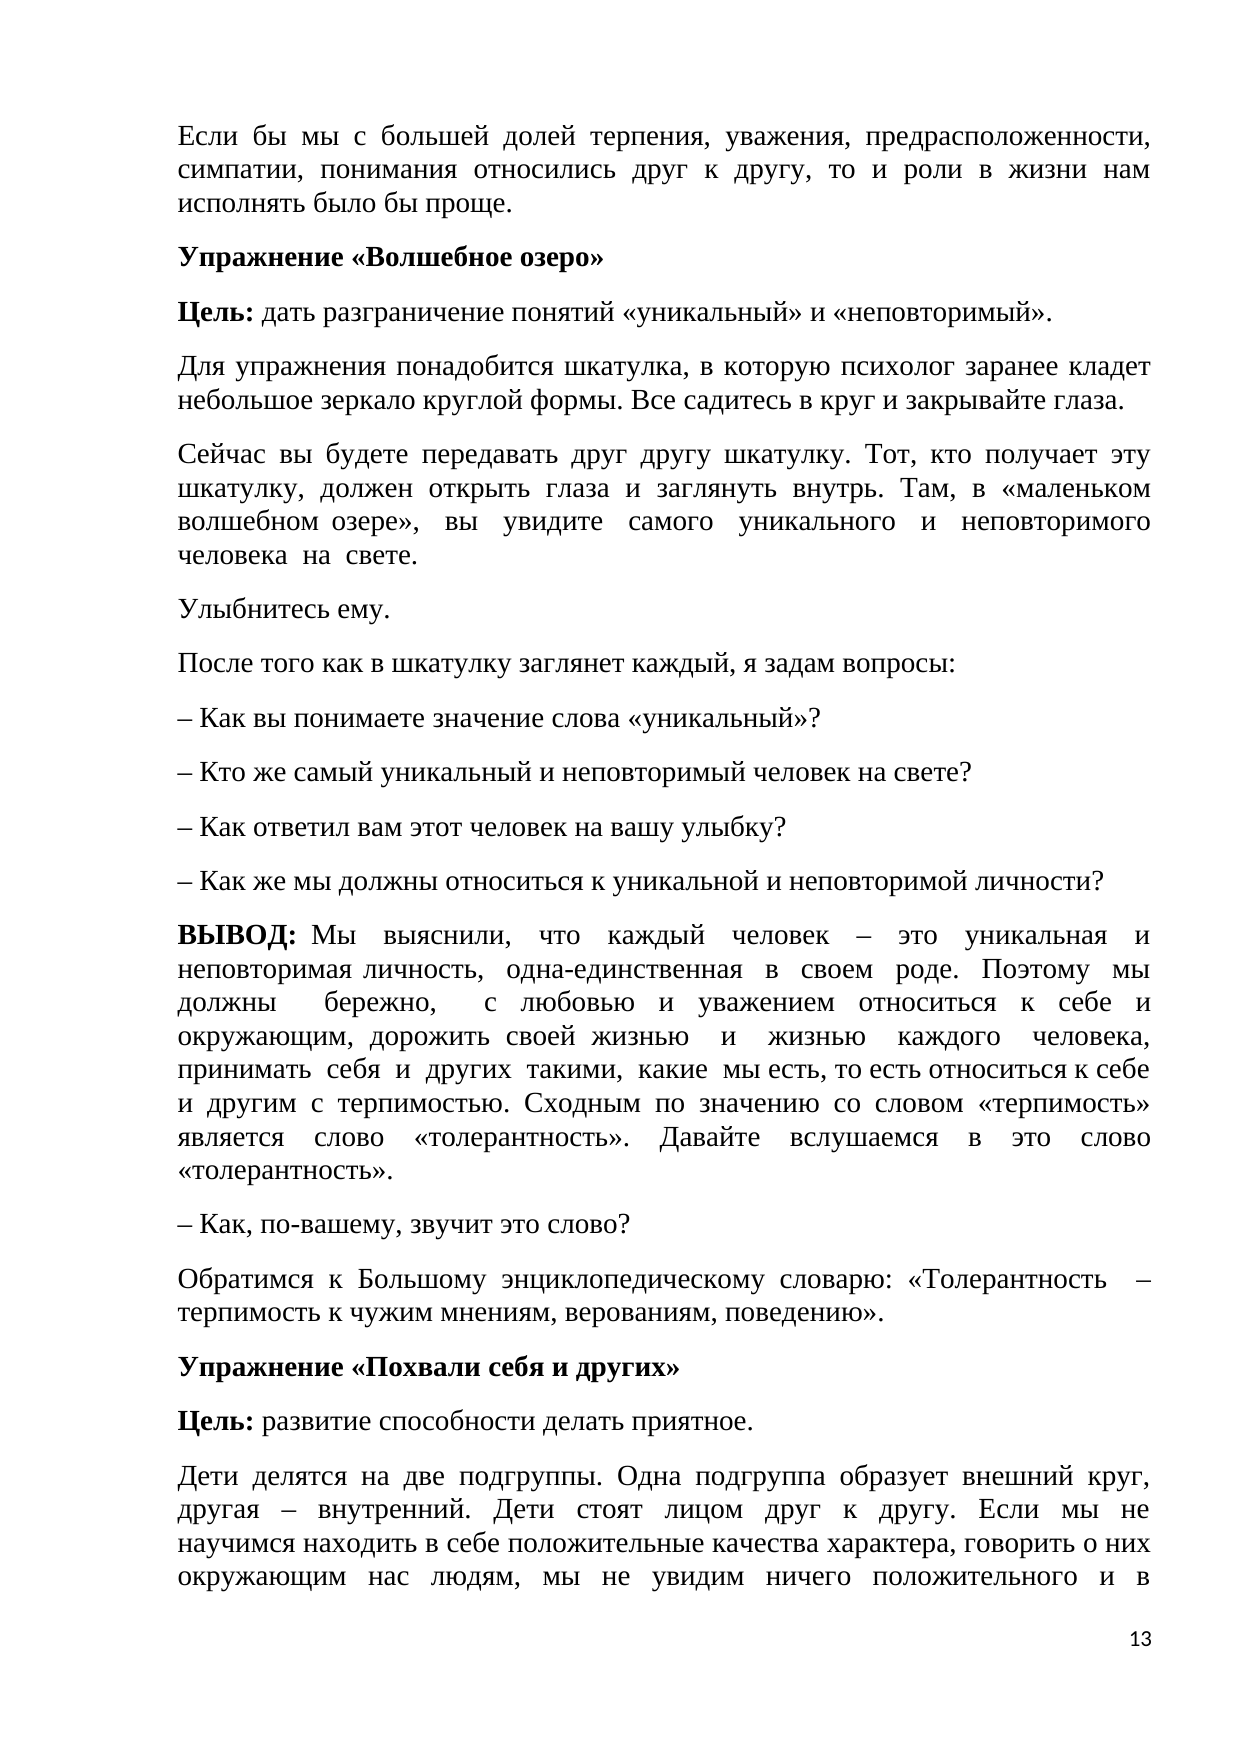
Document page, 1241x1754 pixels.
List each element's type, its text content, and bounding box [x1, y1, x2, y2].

text – Как, по-вашему, звучит это слово? [177, 1207, 1152, 1240]
text – Как же мы должны относиться к уникальной и неповторимой личности? [177, 863, 1152, 897]
text Цель: дать разграничение понятий «уникальный» и «неповторимый». [177, 294, 1152, 327]
text Упражнение «Похвали себя и других» [177, 1349, 1152, 1382]
text Упражнение «Волшебное озеро» [177, 239, 1152, 273]
text – Как вы понимаете значение слова «уникальный»? [177, 700, 1152, 733]
text Если бы мы с большей долей терпения, уважения, предрасположенности, симпатии, понимания относились друг к другу, то и роли в жизни нам исполнять было бы проще. [177, 118, 1152, 219]
text Цель: развитие способности делать приятное. [177, 1403, 1152, 1437]
text После того как в шкатулку заглянет каждый, я задам вопросы: [177, 646, 1152, 679]
text – Как ответил вам этот человек на вашу улыбку? [177, 809, 1152, 842]
text Обратимся к Большому энциклопедическому словарю: «Толерантность –терпимость к чужим мнениям, верованиям, поведению». [177, 1261, 1152, 1328]
text – Кто же самый уникальный и неповторимый человек на свете? [177, 754, 1152, 788]
text Сейчас вы будете передавать друг другу шкатулку. Тот, кто получает эту шкатулку, должен открыть глаза и заглянуть внутрь. Там, в «маленьком волшебном озере», вы увидите самого уникального и неповторимого человека на свете. [177, 436, 1152, 570]
text Улыбнитесь ему. [177, 591, 1152, 625]
text Для упражнения понадобится шкатулка, в которую психолог заранее кладет небольшое зеркало круглой формы. Все садитесь в круг и закрывайте глаза. [177, 348, 1152, 415]
text ВЫВОД: Мы выяснили, что каждый человек – это уникальная и неповторимая личность, одна-единственная в своем роде. Поэтому мы должны бережно, с любовью и уважением относиться к себе и окружающим, дорожить своей жизнью и жизнью каждого человека, принимать себя и других такими, какие мы есть, то есть относиться к себе и другим с терпимостью. Сходным по значению со словом «терпимость» является слово «толерантность». Давайте вслушаемся в это слово «толерантность». [177, 917, 1152, 1186]
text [177, 1458, 1152, 1592]
